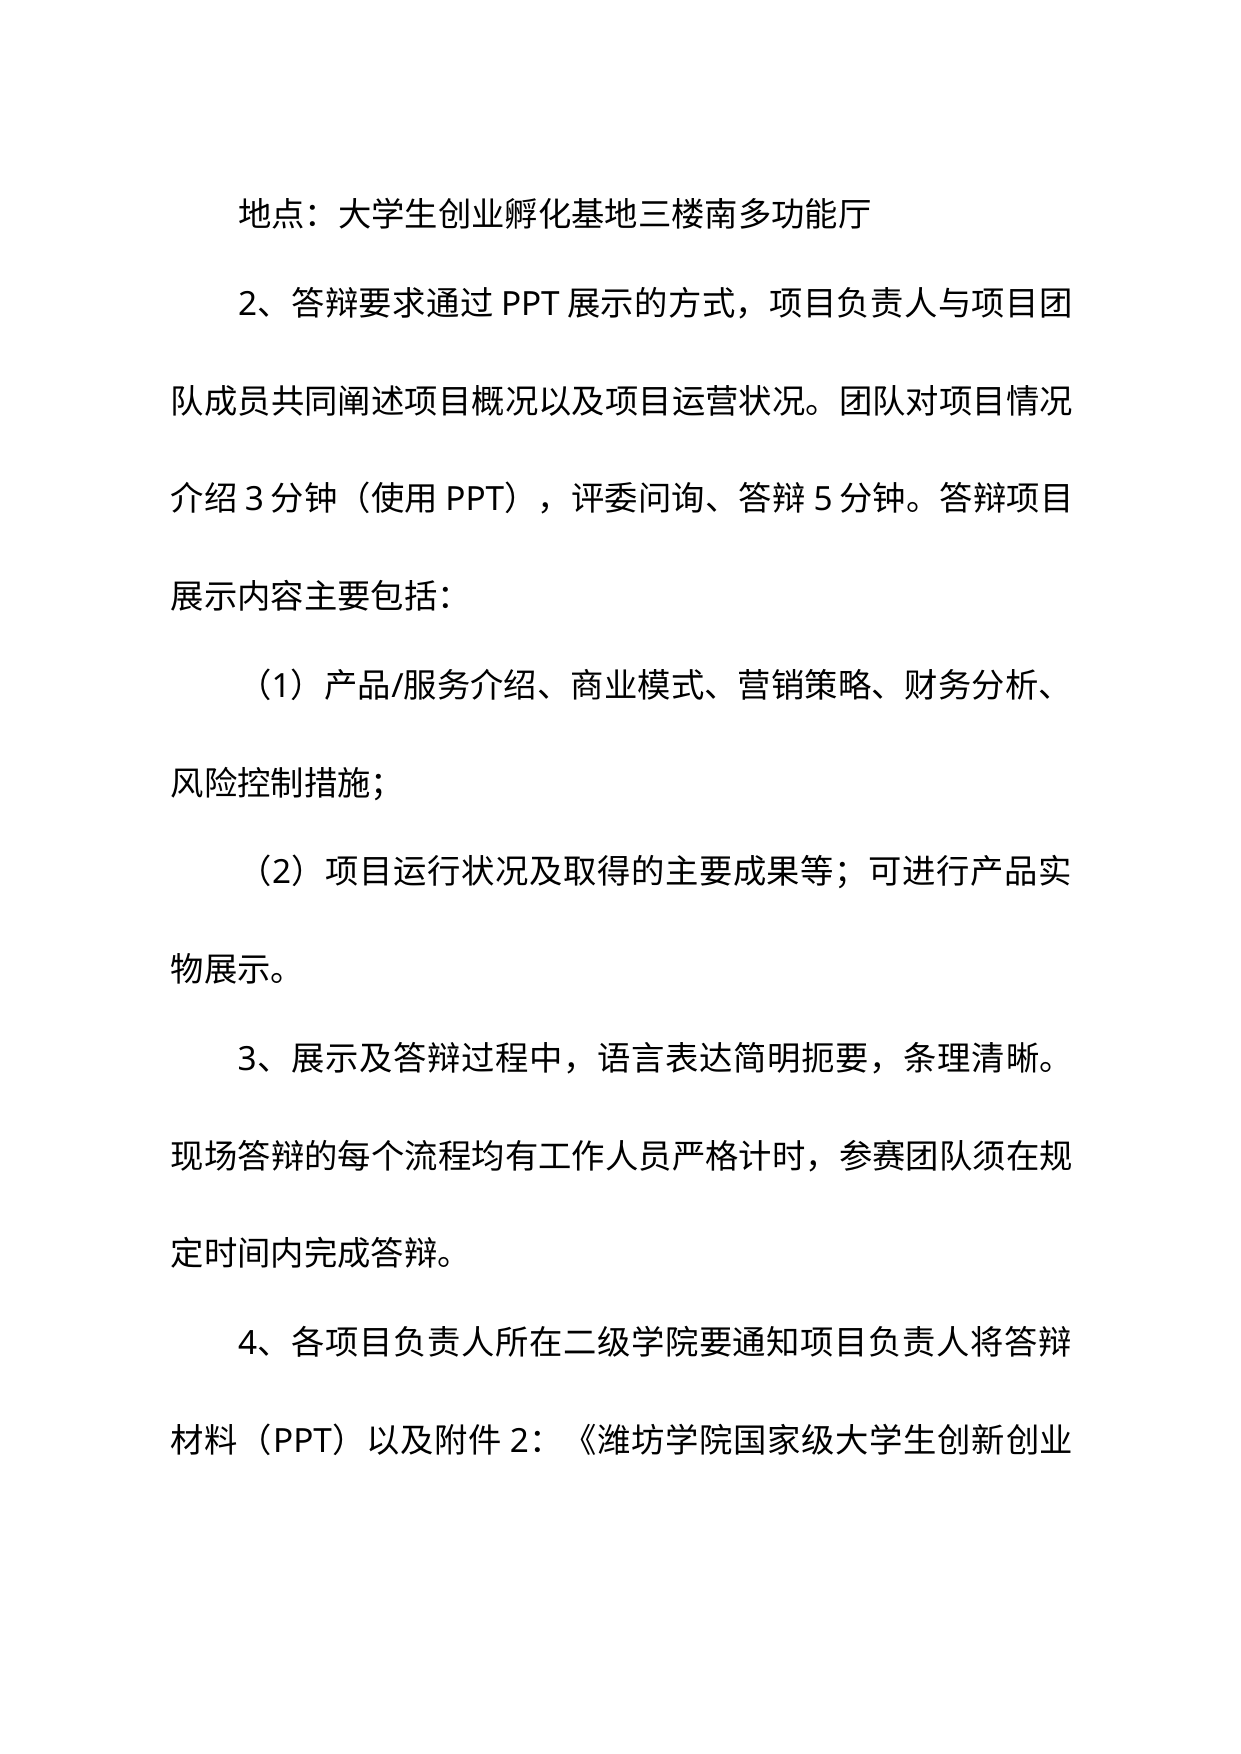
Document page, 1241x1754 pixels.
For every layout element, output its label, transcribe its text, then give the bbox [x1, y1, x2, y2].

text 2、答辩要求通过PPT展示的方式，项目负责人与项目团队成员共同阐述项目概况以及项目运营状况。团队对项目情况介绍3分钟（使用PPT），评委问询、答辩5分钟。答辩项目展示内容主要包括： [171, 269, 1074, 626]
text 3、展示及答辩过程中，语言表达简明扼要，条理清晰。现场答辩的每个流程均有工作人员严格计时，参赛团队须在规定时间内完成答辩。 [171, 1023, 1074, 1283]
text 地点：大学生创业孵化基地三楼南多功能厅 [171, 180, 1074, 245]
text （2）项目运行状况及取得的主要成果等；可进行产品实物展示。 [171, 837, 1074, 999]
text （1）产品/服务介绍、商业模式、营销策略、财务分析、风险控制措施； [171, 650, 1074, 813]
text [171, 1308, 1074, 1470]
